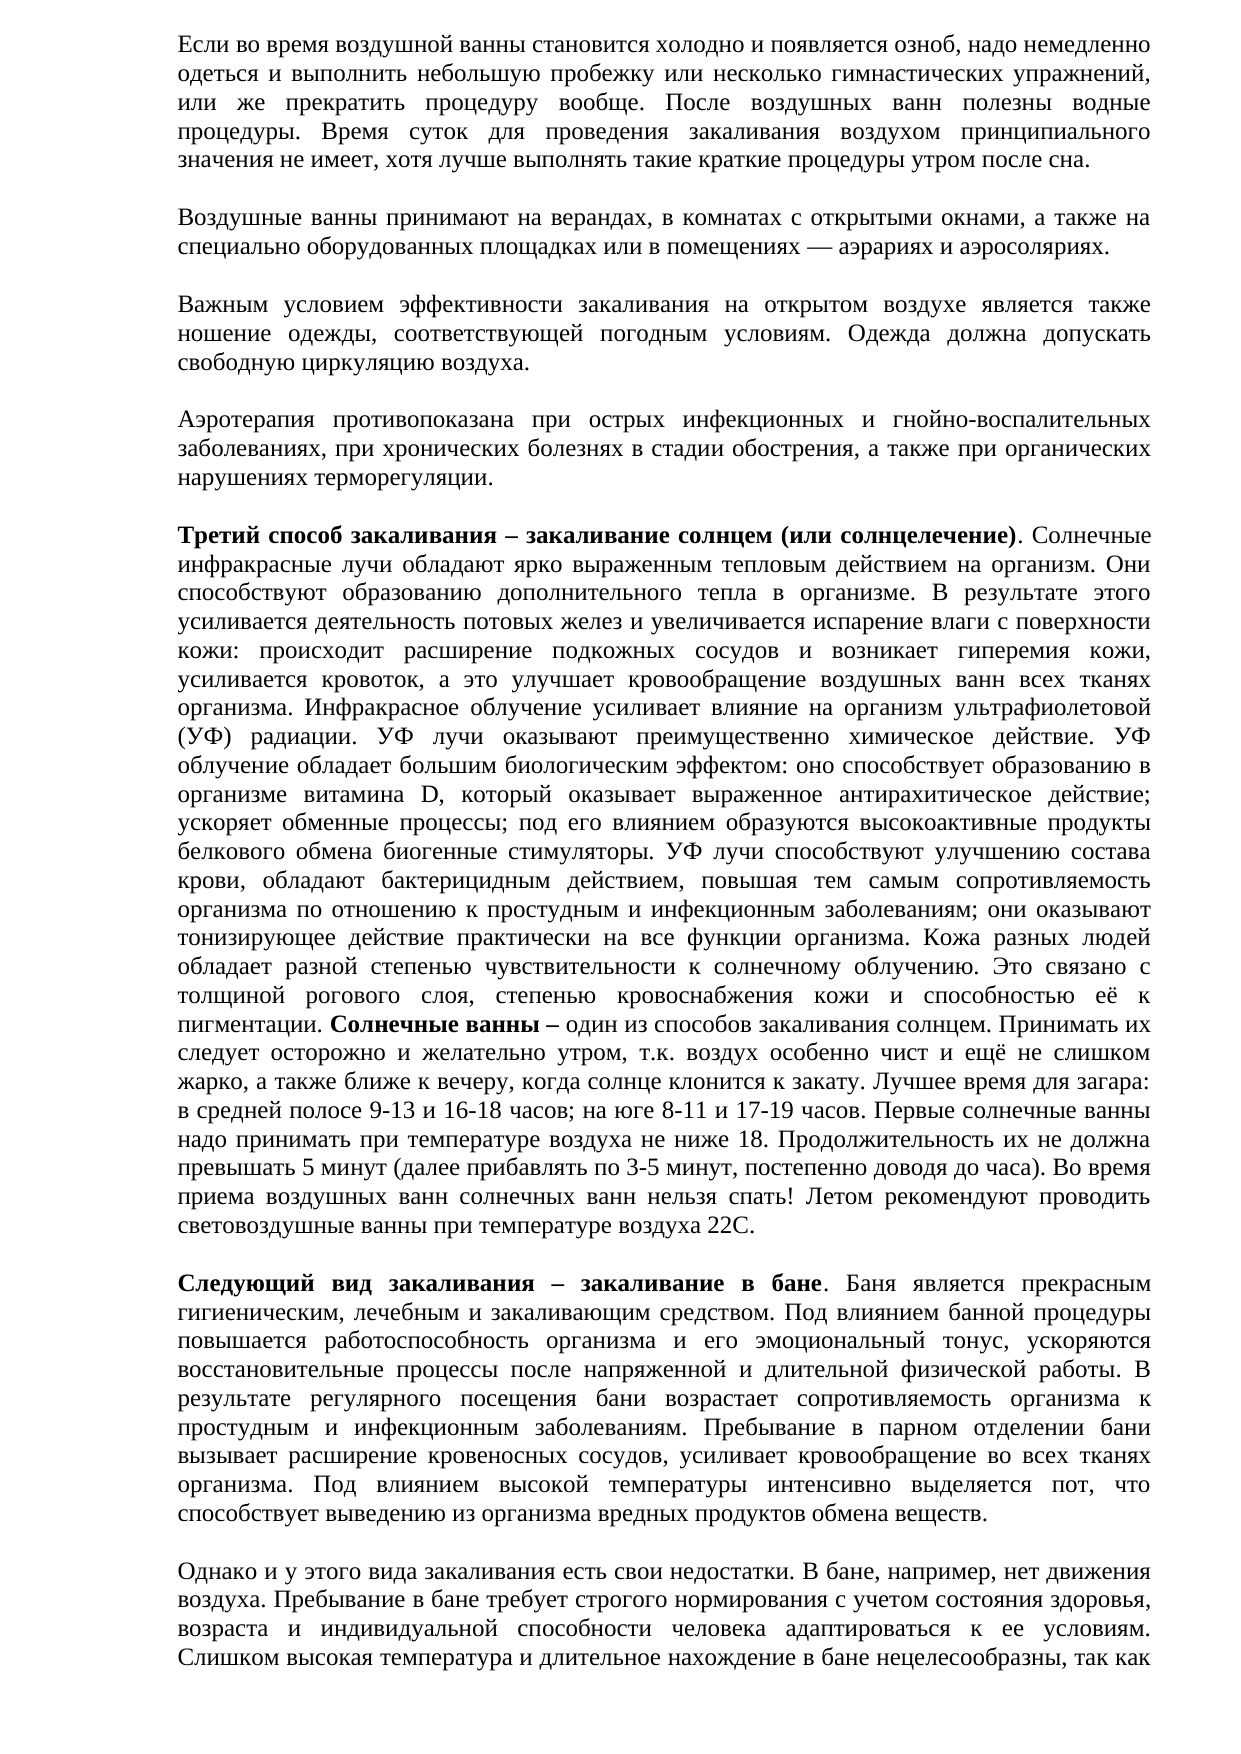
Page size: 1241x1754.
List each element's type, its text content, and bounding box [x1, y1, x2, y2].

text Третий способ закаливания – закаливание солнцем (или солнцелечение). Солнечные инфракрасные лучи обладают ярко выраженным тепловым действием на организм. Они способствуют образованию дополнительного тепла в организме. В результате этого усиливается деятельность потовых желез и увеличивается испарение влаги с поверхности кожи: происходит расширение подкожных сосудов и возникает гиперемия кожи, усиливается кровоток, а это улучшает кровообращение воздушных ванн всех тканях организма. Инфракрасное облучение усиливает влияние на организм ультрафиолетовой (УФ) радиации. УФ лучи оказывают преимущественно химическое действие. УФ облучение обладает большим биологическим эффектом: оно способствует образованию в организме витамина D, который оказывает выраженное антирахитическое действие; ускоряет обменные процессы; под его влиянием образуются высокоактивные продукты белкового обмена биогенные стимуляторы. УФ лучи способствуют улучшению состава крови, обладают бактерицидным действием, повышая тем самым сопротивляемость организма по отношению к простудным и инфекционным заболеваниям; они оказывают тонизирующее действие практически на все функции организма. Кожа разных людей обладает разной степенью чувствительности к солнечному облучению. Это связано с толщиной рогового слоя, степенью кровоснабжения кожи и способностью её к пигментации. Солнечные ванны – один из способов закаливания солнцем. Принимать их следует осторожно и желательно утром, т.к. воздух особенно чист и ещё не слишком жарко, а также ближе к вечеру, когда солнце клонится к закату. Лучшее время для загара: в средней полосе 9-13 и 16-18 часов; на юге 8-11 и 17-19 часов. Первые солнечные ванны надо принимать при температуре воздуха не ниже 18. Продолжительность их не должна превышать 5 минут (далее прибавлять по 3-5 минут, постепенно доводя до часа). Во время приема воздушных ванн солнечных ванн нельзя спать! Летом рекомендуют проводить световоздушные ванны при температуре воздуха 22C. [177, 520, 1152, 1239]
text Следующий вид закаливания – закаливание в бане. Баня является прекрасным гигиеническим, лечебным и закаливающим средством. Под влиянием банной процедуры повышается работоспособность организма и его эмоциональный тонус, ускоряются восстановительные процессы после напряженной и длительной физической работы. В результате регулярного посещения бани возрастает сопротивляемость организма к простудным и инфекционным заболеваниям. Пребывание в парном отделении бани вызывает расширение кровеносных сосудов, усиливает кровообращение во всех тканях организма. Под влиянием высокой температуры интенсивно выделяется пот, что способствует выведению из организма вредных продуктов обмена веществ. [177, 1268, 1152, 1527]
text Аэротерапия противопоказана при острых инфекционных и гнойно-воспалительных заболеваниях, при хронических болезнях в стадии обострения, а также при органических нарушениях терморегуляции. [177, 404, 1152, 491]
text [177, 1556, 1152, 1671]
text Если во время воздушной ванны становится холодно и появляется озноб, надо немедленно одеться и выполнить небольшую пробежку или несколько гимнастических упражнений, или же прекратить процедуру вообще. После воздушных ванн полезны водные процедуры. Время суток для проведения закаливания воздухом принципиального значения не имеет, хотя лучше выполнять такие краткие процедуры утром после сна. [177, 29, 1152, 173]
text Воздушные ванны принимают на верандах, в комнатах с открытыми окнами, а также на специально оборудованных площадках или в помещениях — аэрариях и аэросоляриях. [177, 202, 1152, 260]
text Важным условием эффективности закаливания на открытом воздухе является также ношение одежды, соответствующей погодным условиям. Одежда должна допускать свободную циркуляцию воздуха. [177, 289, 1152, 375]
